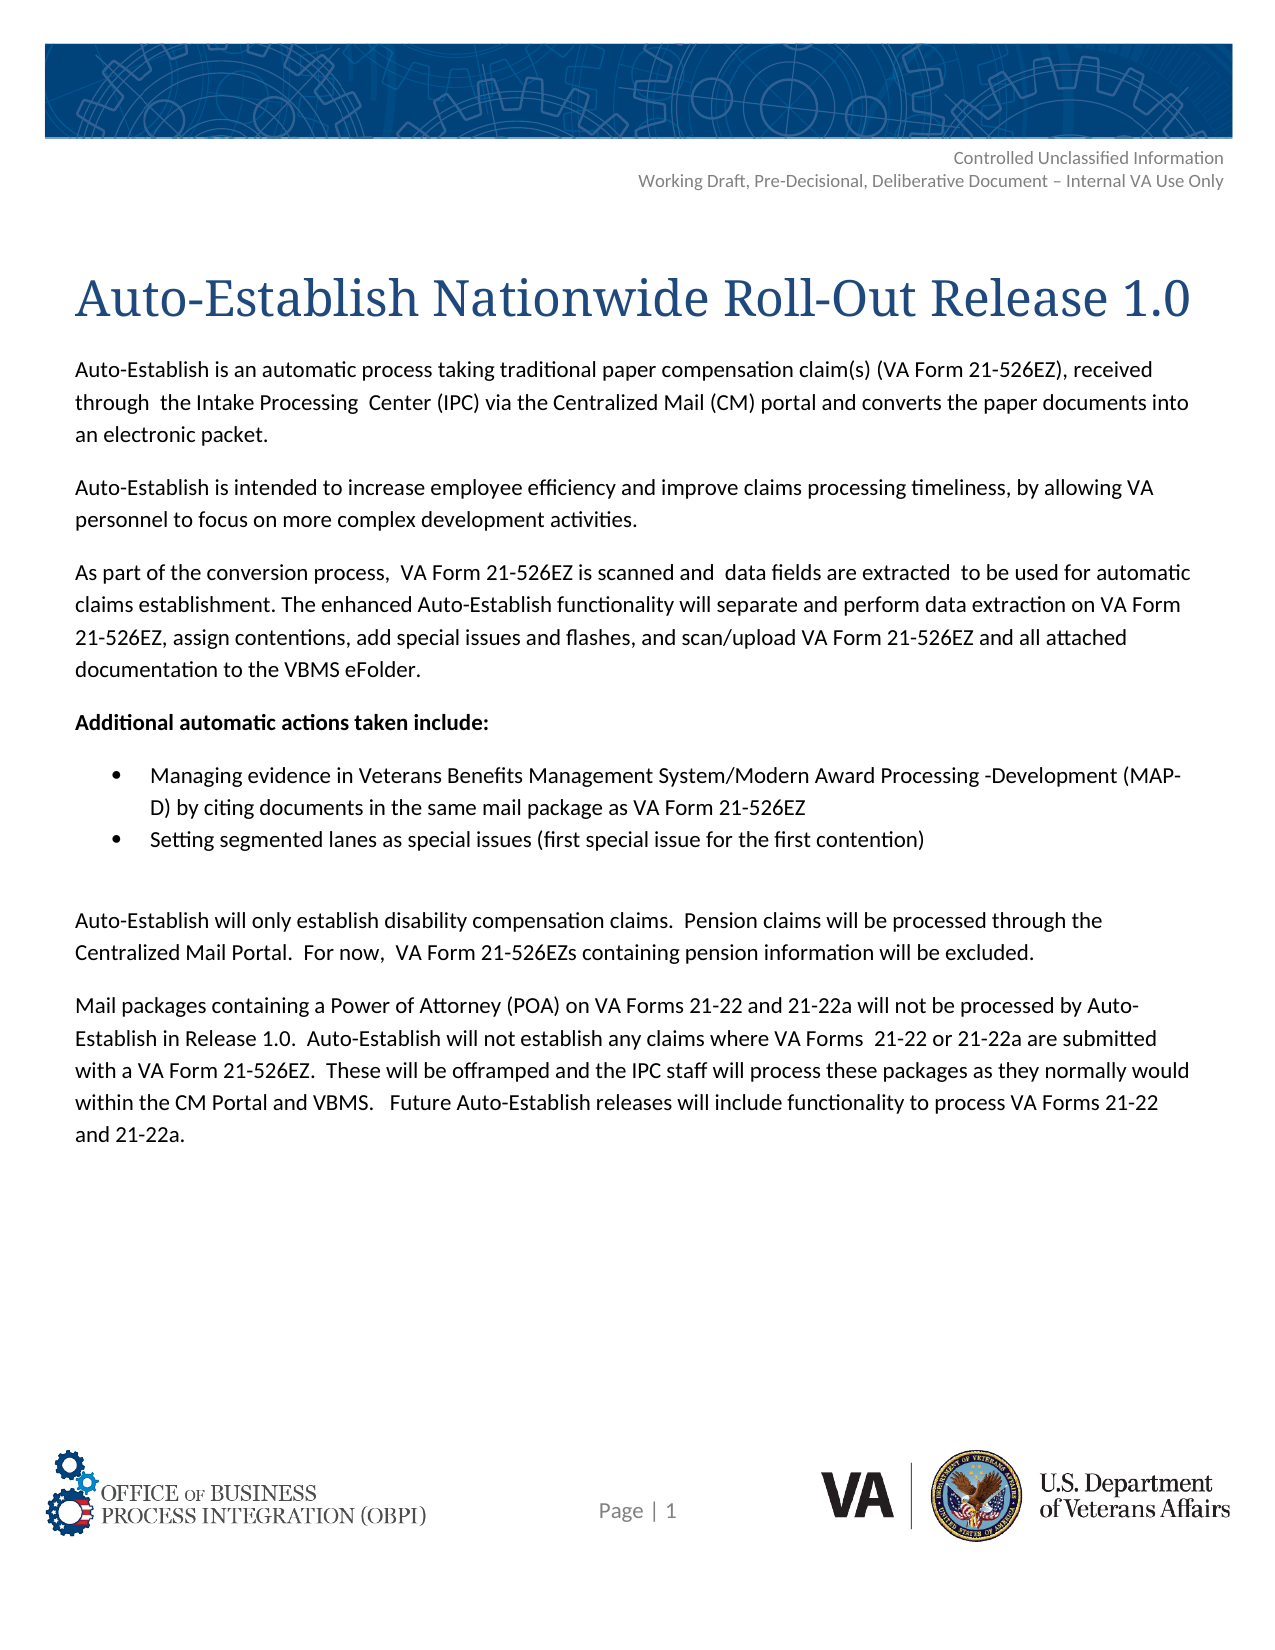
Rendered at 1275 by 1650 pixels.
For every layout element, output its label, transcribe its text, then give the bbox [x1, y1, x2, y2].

list Setting segmented lanes as special issues (first special issue for the first contention) [112, 825, 1200, 853]
text Auto-Establish is intended to increase employee efficiency and improve claims processing timeliness, by allowing VA personnel to focus on more complex development activities. [75, 473, 1200, 533]
list Managing evidence in Veterans Benefits Management System/Modern Award Processing -Development (MAP-D) by citing documents in the same mail package as VA Form 21-526EZ [112, 761, 1200, 821]
picture [44, 43, 1233, 139]
text Mail packages containing a Power of Attorney (POA) on VA Forms 21-22 and 21-22a will not be processed by Auto-Establish in Release 1.0. Auto-Establish will not establish any claims where VA Forms 21-22 or 21-22a are submitted with a VA Form 21-526EZ. These will be offramped and the IPC staff will process these packages as they normally would within the CM Portal and VBMS. Future Auto-Establish releases will include functionality to process VA Forms 21-22 and 21-22a. [75, 991, 1200, 1148]
text Auto-Establish is an automatic process taking traditional paper compensation claim(s) (VA Form 21-526EZ), received through the Intake Processing Center (IPC) via the Centralized Mail (CM) portal and converts the paper documents into an electronic packet. [75, 356, 1200, 448]
text As part of the conversion process, VA Form 21-526EZ is scanned and data fields are extracted to be used for automatic claims establishment. The enhanced Auto-Establish functionality will separate and perform data extraction on VA Form 21-526EZ, assign contentions, add special issues and flashes, and scan/upload VA Form 21-526EZ and all attached documentation to the VBMS eFolder. [75, 558, 1200, 683]
text Auto-Establish will only establish disability compensation claims. Pension claims will be processed through the Centralized Mail Portal. For now, VA Form 21-526EZs containing pension information will be excluded. [75, 906, 1200, 966]
picture [45, 1449, 427, 1537]
text Additional automatic actions taken include: [75, 708, 1200, 736]
subtitle Auto-Establish Nationwide Roll-Out Release 1.0 [75, 262, 1200, 331]
picture [821, 1449, 1230, 1543]
